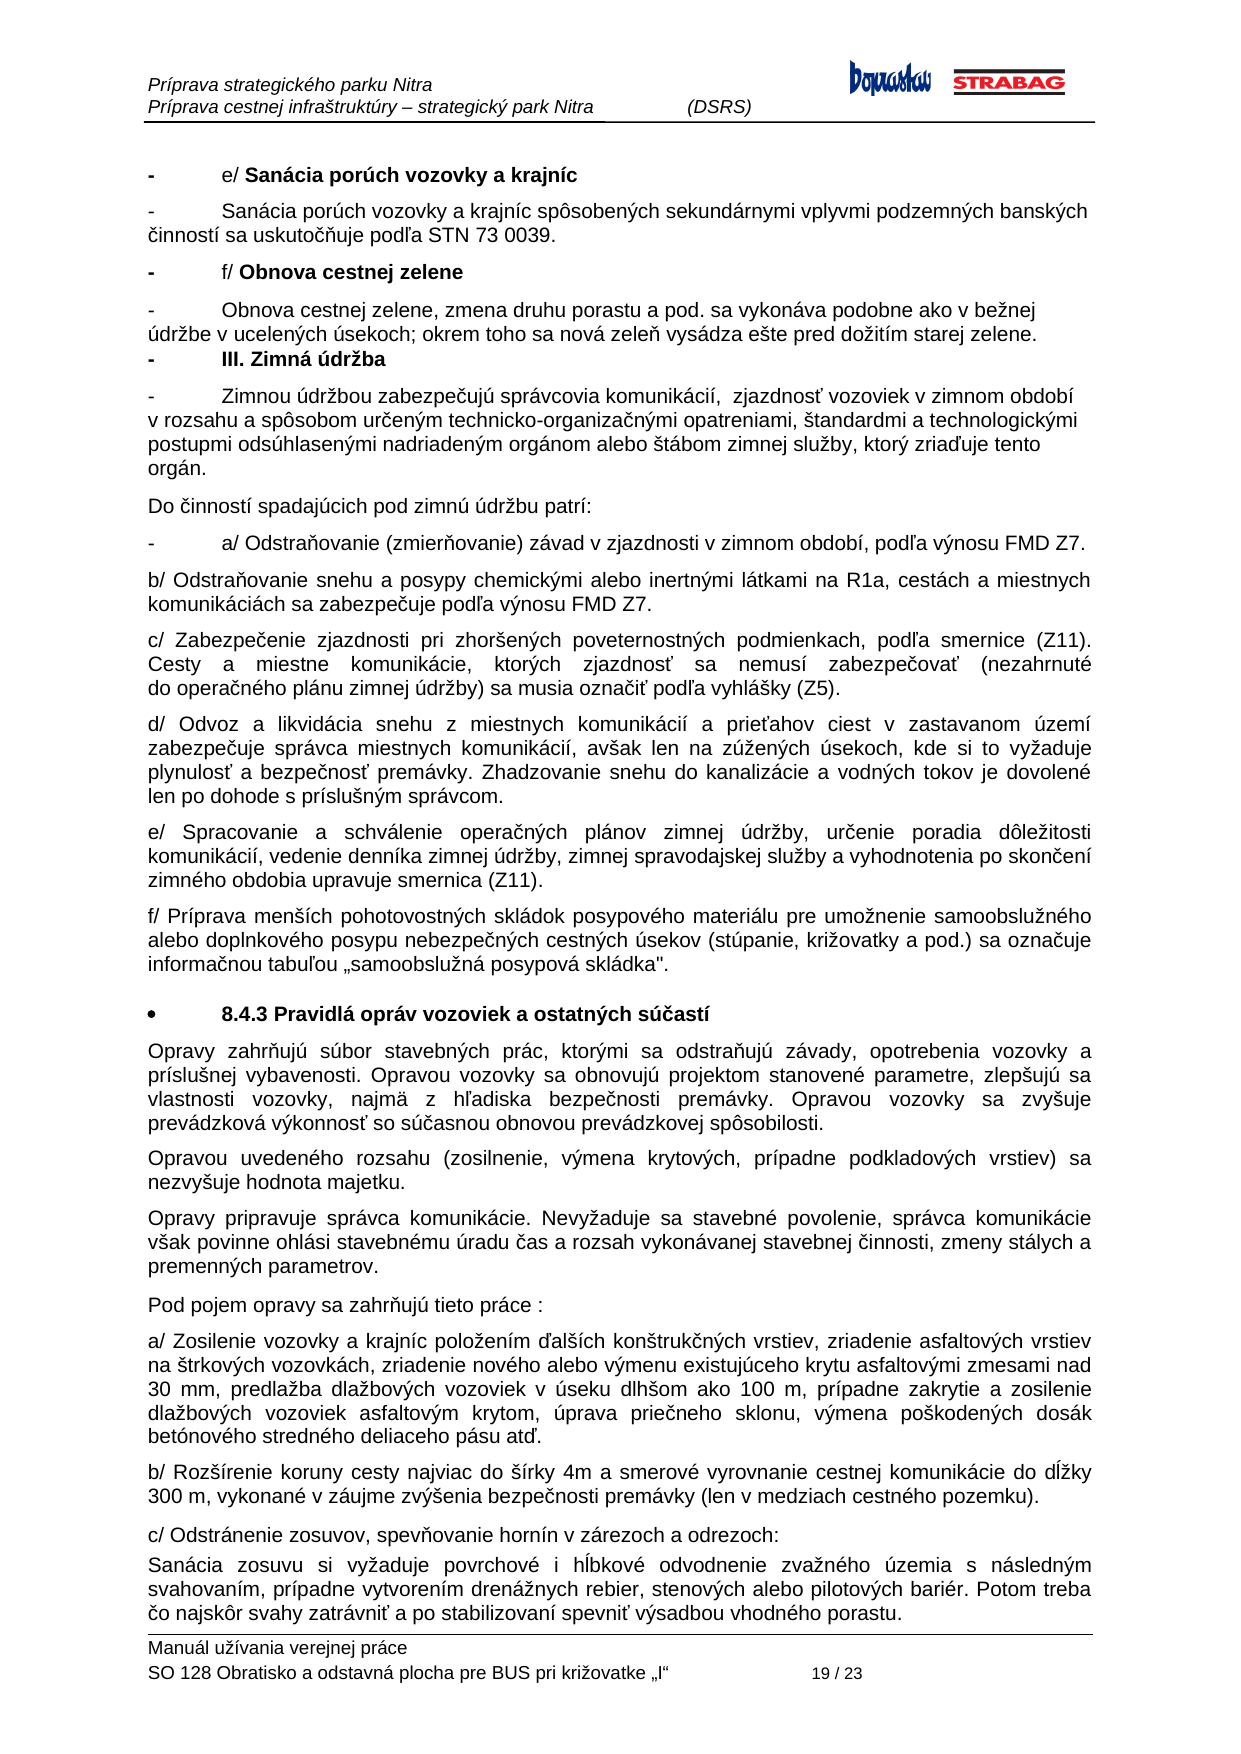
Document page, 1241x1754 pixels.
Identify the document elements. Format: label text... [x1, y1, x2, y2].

text d/ Odvoz a likvidácia snehu z miestnych komunikácií a prieťahov ciest v zastavanom území zabezpečuje správca miestnych komunikácií, avšak len na zúžených úsekoch, kde si to vyžaduje plynulosť a bezpečnosť premávky. Zhadzovanie snehu do kanalizácie a vodných tokov je dovolené len po dohode s príslušným správcom. [148, 712, 1093, 807]
text Sanácia zosuvu si vyžaduje povrchové i hĺbkové odvodnenie zvažného územia s následným svahovaním, prípadne vytvorením drenážnych rebier, stenových alebo pilotových bariér. Potom treba čo najskôr svahy zatrávniť a po stabilizovaní spevniť výsadbou vhodného porastu. [148, 1553, 1093, 1625]
list f/ Obnova cestnej zelene [148, 260, 1093, 284]
text c/ Odstránenie zosuvov, spevňovanie hornín v zárezoch a odrezoch: [148, 1522, 1093, 1546]
text Pod pojem opravy sa zahrňujú tieto práce : [148, 1292, 1093, 1316]
text f/ Príprava menších pohotovostných skládok posypového materiálu pre umožnenie samoobslužného alebo doplnkového posypu nebezpečných cestných úsekov (stúpanie, križovatky a pod.) sa označuje informačnou tabuľou „samoobslužná posypová skládka". [148, 904, 1093, 976]
list III. Zimná údržba [148, 347, 1093, 371]
text a/ Zosilenie vozovky a krajníc položením ďalších konštrukčných vrstiev, zriadenie asfaltových vrstiev na štrkových vozovkách, zriadenie nového alebo výmenu existujúceho krytu asfaltovými zmesami nad 30 mm, predlažba dlažbových vozoviek v úseku dlhšom ako 100 m, prípadne zakrytie a zosilenie dlažbových vozoviek asfaltovým krytom, úprava priečneho sklonu, výmena poškodených dosák betónového stredného deliaceho pásu atď. [148, 1328, 1093, 1448]
text b/ Odstraňovanie snehu a posypy chemickými alebo inertnými látkami na R1a, cestách a miestnych komunikáciách sa zabezpečuje podľa výnosu FMD Z7. [148, 568, 1093, 616]
text Do činností spadajúcich pod zimnú údržbu patrí: [148, 494, 1093, 518]
list Zimnou údržbou zabezpečujú správcovia komunikácií, zjazdnosť vozoviek v zimnom období v rozsahu a spôsobom určeným technicko-organizačnými opatreniami, štandardmi a technologickými postupmi odsúhlasenými nadriadeným orgánom alebo štábom zimnej služby, ktorý zriaďuje tento orgán. [148, 384, 1093, 480]
list Sanácia porúch vozovky a krajníc spôsobených sekundárnymi vplyvmi podzemných banských činností sa uskutočňuje podľa STN 73 0039. [148, 198, 1093, 246]
text Opravy pripravuje správca komunikácie. Nevyžaduje sa stavebné povolenie, správca komunikácie však povinne ohlási stavebnému úradu čas a rozsah vykonávanej stavebnej činnosti, zmeny stálych a premenných parametrov. [148, 1206, 1093, 1277]
list 8.4.3 Pravidlá opráv vozoviek a ostatných súčastí [148, 1002, 1093, 1026]
list e/ Sanácia porúch vozovky a krajníc [148, 162, 1093, 186]
text e/ Spracovanie a schválenie operačných plánov zimnej údržby, určenie poradia dôležitosti komunikácií, vedenie denníka zimnej údržby, zimnej spravodajskej služby a vyhodnotenia po skončení zimného obdobia upravuje smernica (Z11). [148, 820, 1093, 892]
text Opravou uvedeného rozsahu (zosilnenie, výmena krytových, prípadne podkladových vrstiev) sa nezvyšuje hodnota majetku. [148, 1146, 1093, 1194]
text Opravy zahrňujú súbor stavebných prác, ktorými sa odstraňujú závady, opotrebenia vozovky a príslušnej vybavenosti. Opravou vozovky sa obnovujú projektom stanovené parametre, zlepšujú sa vlastnosti vozovky, najmä z hľadiska bezpečnosti premávky. Opravou vozovky sa zvyšuje prevádzková výkonnosť so súčasnou obnovou prevádzkovej spôsobilosti. [148, 1039, 1093, 1134]
text b/ Rozšírenie koruny cesty najviac do šírky 4m a smerové vyrovnanie cestnej komunikácie do dĺžky 300 m, vykonané v záujme zvýšenia bezpečnosti premávky (len v medziach cestného pozemku). [148, 1460, 1093, 1508]
list a/ Odstraňovanie (zmierňovanie) závad v zjazdnosti v zimnom období, podľa výnosu FMD Z7. [148, 531, 1093, 555]
picture [849, 60, 931, 95]
text c/ Zabezpečenie zjazdnosti pri zhoršených poveternostných podmienkach, podľa smernice (Z11). Cesty a miestne komunikácie, ktorých zjazdnosť sa nemusí zabezpečovať (nezahrnuté do operačného plánu zimnej údržby) sa musia označiť podľa vyhlášky (Z5). [148, 628, 1093, 700]
picture [949, 66, 1065, 95]
list Obnova cestnej zelene, zmena druhu porastu a pod. sa vykonáva podobne ako v bežnej údržbe v ucelených úsekoch; okrem toho sa nová zeleň vysádza ešte pred dožitím starej zelene. [148, 297, 1093, 345]
